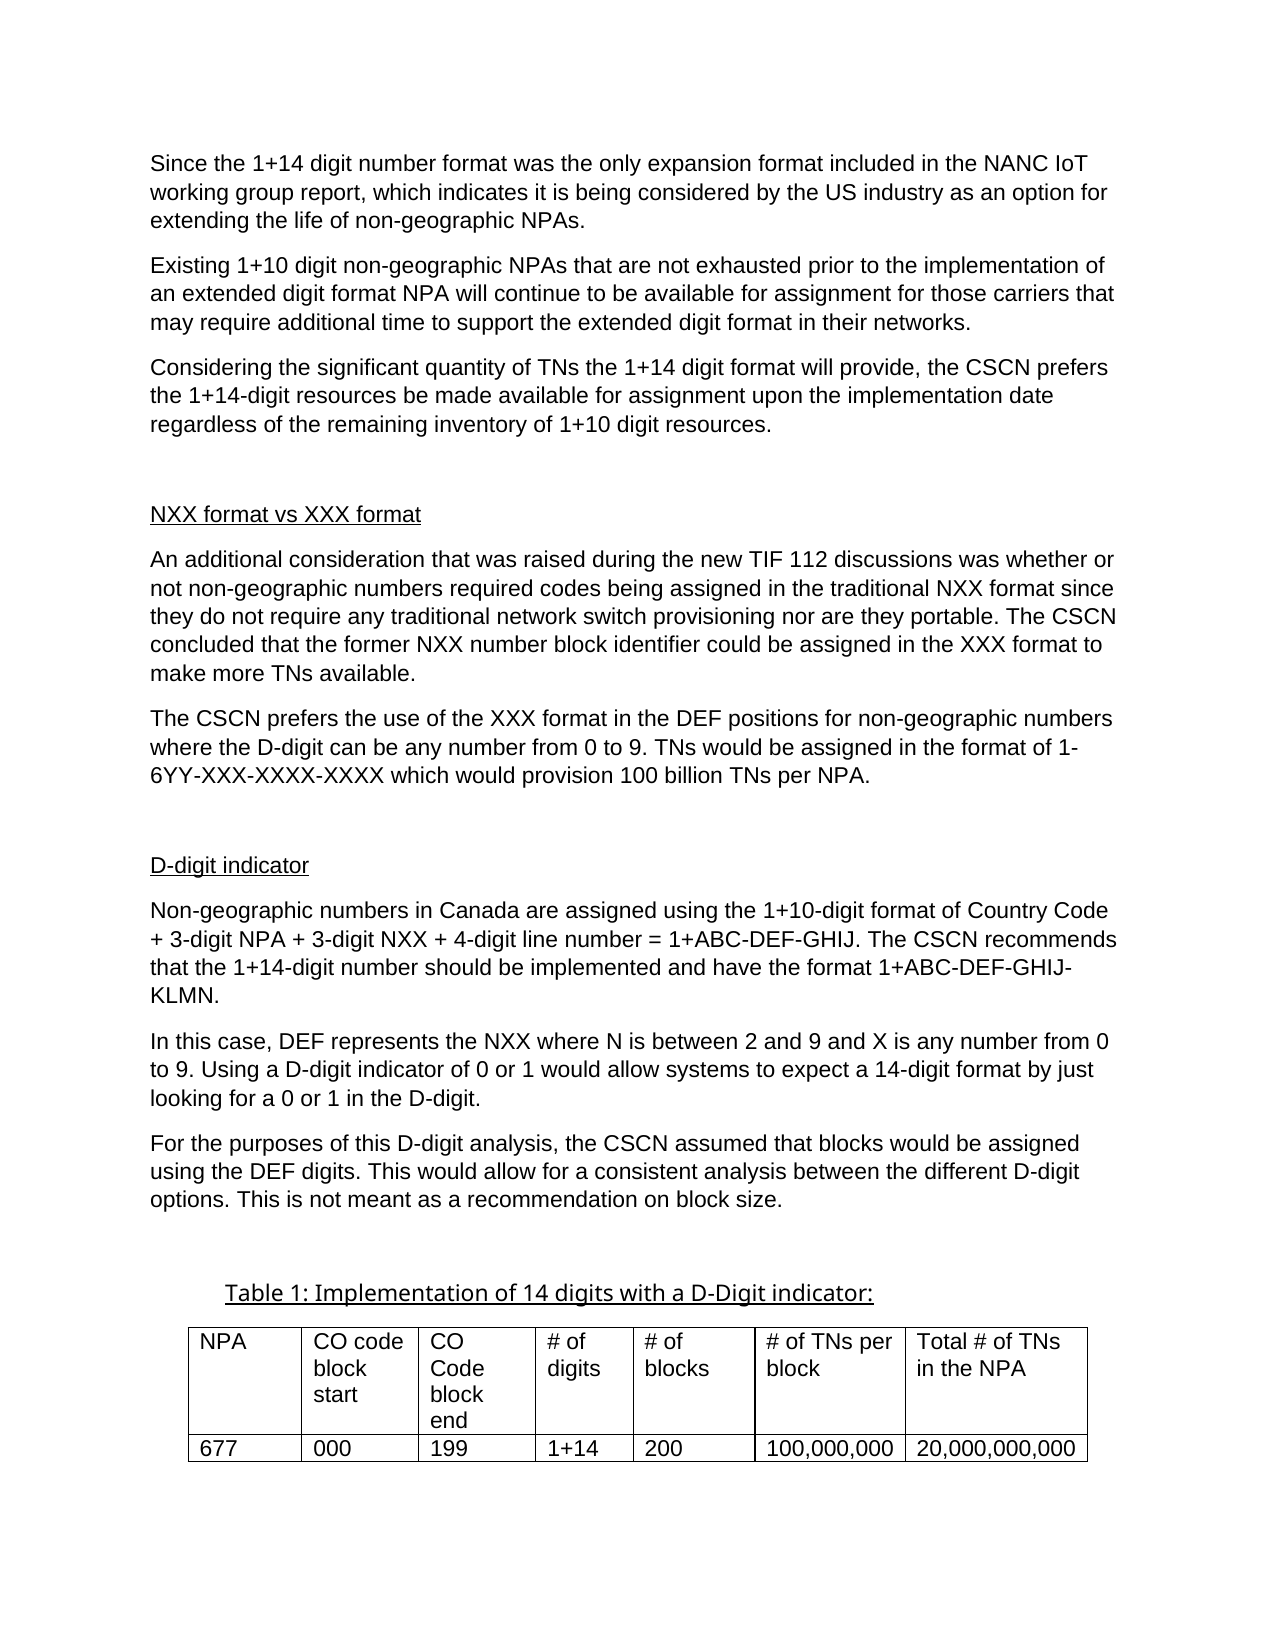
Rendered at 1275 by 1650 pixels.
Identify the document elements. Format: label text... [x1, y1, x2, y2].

text Existing 1+10 digit non-geographic NPAs that are not exhausted prior to the implementation of an extended digit format NPA will continue to be available for assignment for those carriers that may require additional time to support the extended digit format in their networks. [150, 252, 1125, 335]
text NXX format vs XXX format [150, 501, 1125, 527]
text Table 1: Implementation of 14 digits with a D-Digit indicator: [225, 1277, 1125, 1308]
text The CSCN prefers the use of the XXX format in the DEF positions for non-geographic numbers where the D-digit can be any number from 0 to 9. TNs would be assigned in the format of 1-6YY-XXX-XXXX-XXXX which would provision 100 billion TNs per NPA. [150, 705, 1125, 788]
text Non-geographic numbers in Canada are assigned using the 1+10-digit format of Country Code + 3-digit NPA + 3-digit NXX + 4-digit line number = 1+ABC-DEF-GHIJ. The CSCN recommends that the 1+14-digit number should be implemented and have the format 1+ABC-DEF-GHIJ-KLMN. [150, 897, 1125, 1009]
text In this case, DEF represents the NXX where N is between 2 and 9 and X is any number from 0 to 9. Using a D-digit indicator of 0 or 1 would allow systems to expect a 14-digit format by just looking for a 0 or 1 in the D-digit. [150, 1028, 1125, 1111]
table_header # of TNs per block [756, 1328, 905, 1433]
table_cell 1+14 [536, 1435, 633, 1461]
table_cell 000 [302, 1435, 418, 1461]
table_cell 200 [634, 1435, 754, 1461]
table_header Total # of TNs in the NPA [906, 1328, 1087, 1433]
table_cell 677 [189, 1435, 301, 1461]
table_header NPA [189, 1328, 301, 1433]
table_cell 100,000,000 [756, 1435, 905, 1461]
table_header CO Code block end [419, 1328, 535, 1433]
text An additional consideration that was raised during the new TIF 112 discussions was whether or not non-geographic numbers required codes being assigned in the traditional NXX format since they do not require any traditional network switch provisioning nor are they portable. The CSCN concluded that the former NXX number block identifier could be assigned in the XXX format to make more TNs available. [150, 546, 1125, 686]
table_cell 199 [419, 1435, 535, 1461]
table_header # of digits [536, 1328, 633, 1433]
text Considering the significant quantity of TNs the 1+14 digit format will provide, the CSCN prefers the 1+14-digit resources be made available for assignment upon the implementation date regardless of the remaining inventory of 1+10 digit resources. [150, 354, 1125, 437]
table_cell 20,000,000,000 [906, 1435, 1087, 1461]
text D-digit indicator [150, 852, 1125, 878]
table_header # of blocks [634, 1328, 754, 1433]
text For the purposes of this D-digit analysis, the CSCN assumed that blocks would be assigned using the DEF digits. This would allow for a consistent analysis between the different D-digit options. This is not meant as a recommendation on block size. [150, 1129, 1125, 1213]
table_header CO code block start [302, 1328, 418, 1433]
text Since the 1+14 digit number format was the only expansion format included in the NANC IoT working group report, which indicates it is being considered by the US industry as an option for extending the life of non-geographic NPAs. [150, 150, 1125, 233]
